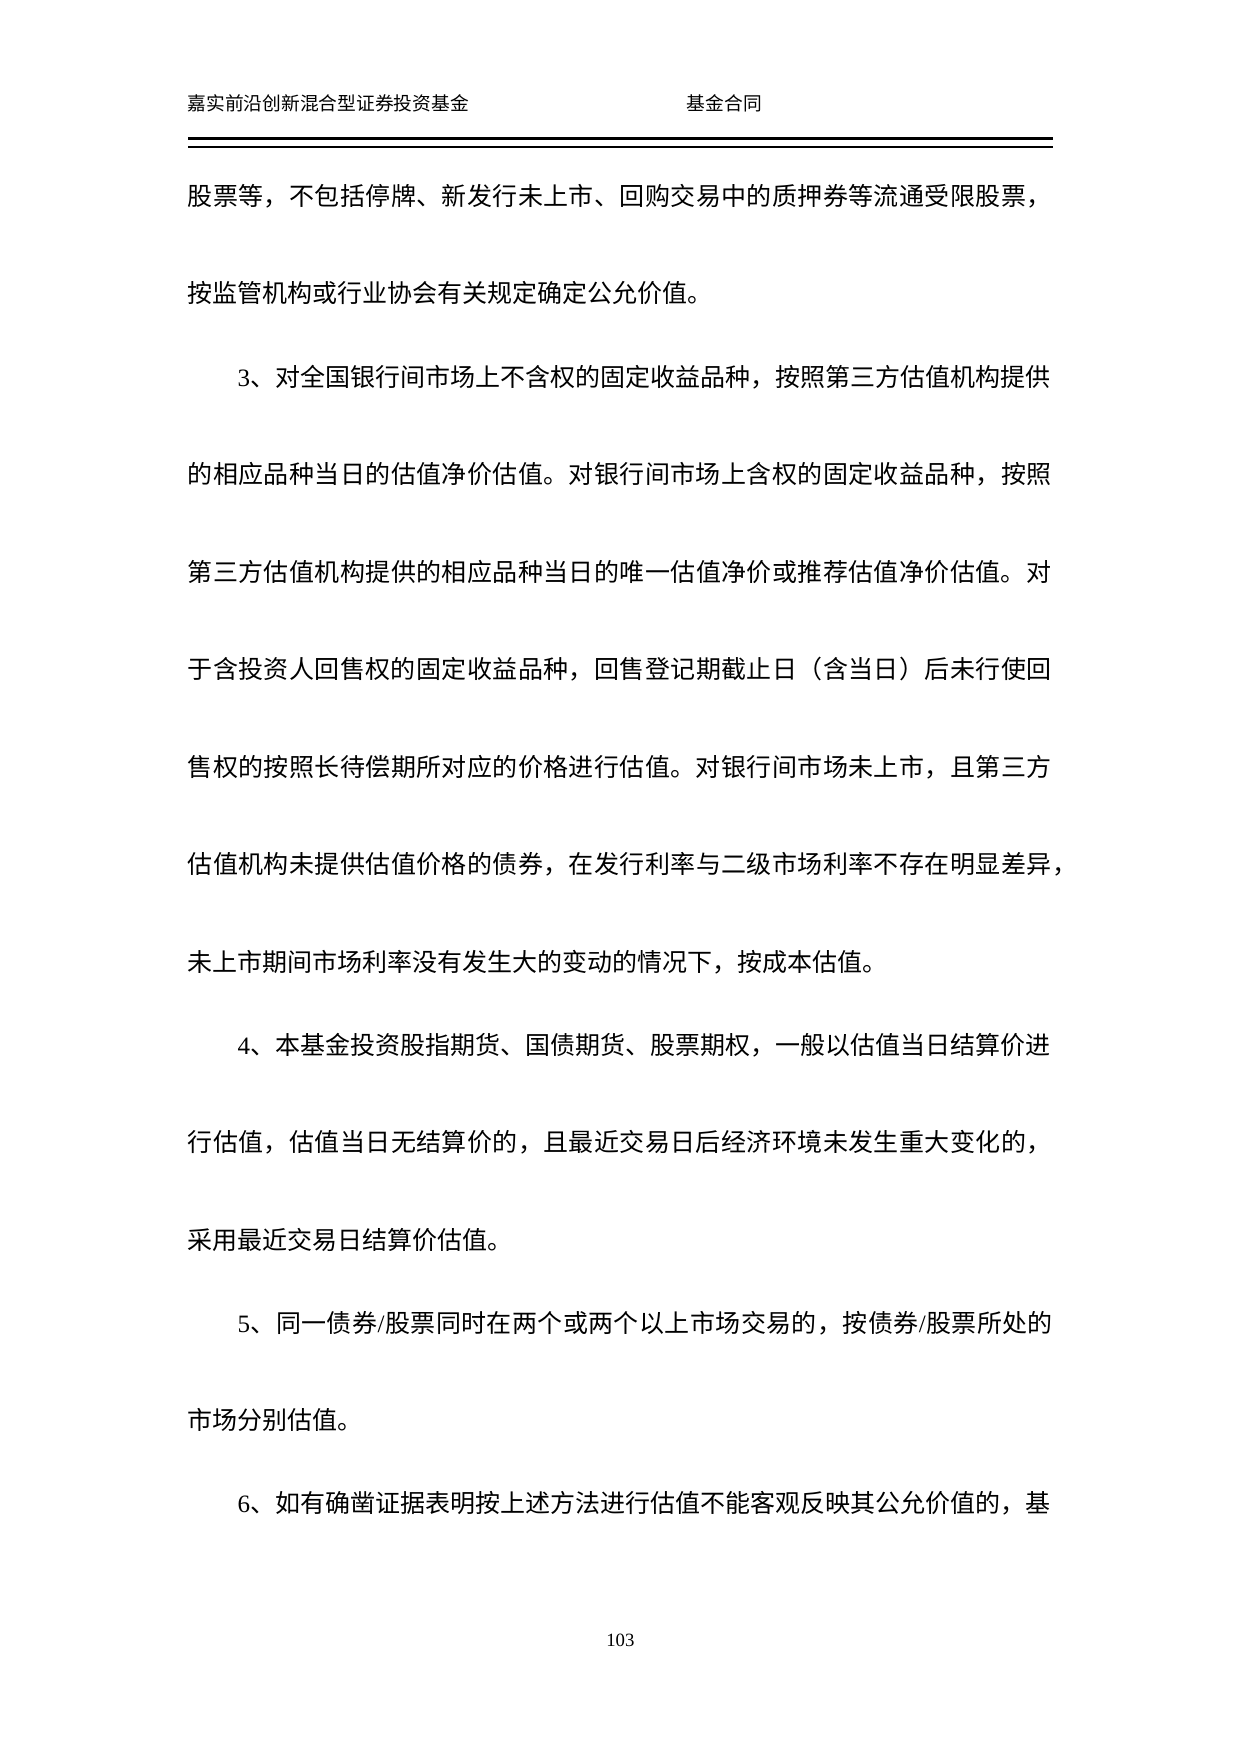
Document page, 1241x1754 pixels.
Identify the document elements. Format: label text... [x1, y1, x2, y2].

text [187, 1469, 1053, 1534]
text 3、对全国银行间市场上不含权的固定收益品种，按照第三方估值机构提供的相应品种当日的估值净价估值。对银行间市场上含权的固定收益品种，按照第三方估值机构提供的相应品种当日的唯一估值净价或推荐估值净价估值。对于含投资人回售权的固定收益品种，回售登记期截止日（含当日）后未行使回售权的按照长待偿期所对应的价格进行估值。对银行间市场未上市，且第三方估值机构未提供估值价格的债券，在发行利率与二级市场利率不存在明显差异，未上市期间市场利率没有发生大的变动的情况下，按成本估值。 [187, 343, 1053, 993]
text 4、本基金投资股指期货、国债期货、股票期权，一般以估值当日结算价进行估值，估值当日无结算价的，且最近交易日后经济环境未发生重大变化的，采用最近交易日结算价估值。 [187, 1011, 1053, 1271]
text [187, 162, 1053, 324]
text 5、同一债券/股票同时在两个或两个以上市场交易的，按债券/股票所处的市场分别估值。 [187, 1289, 1053, 1451]
